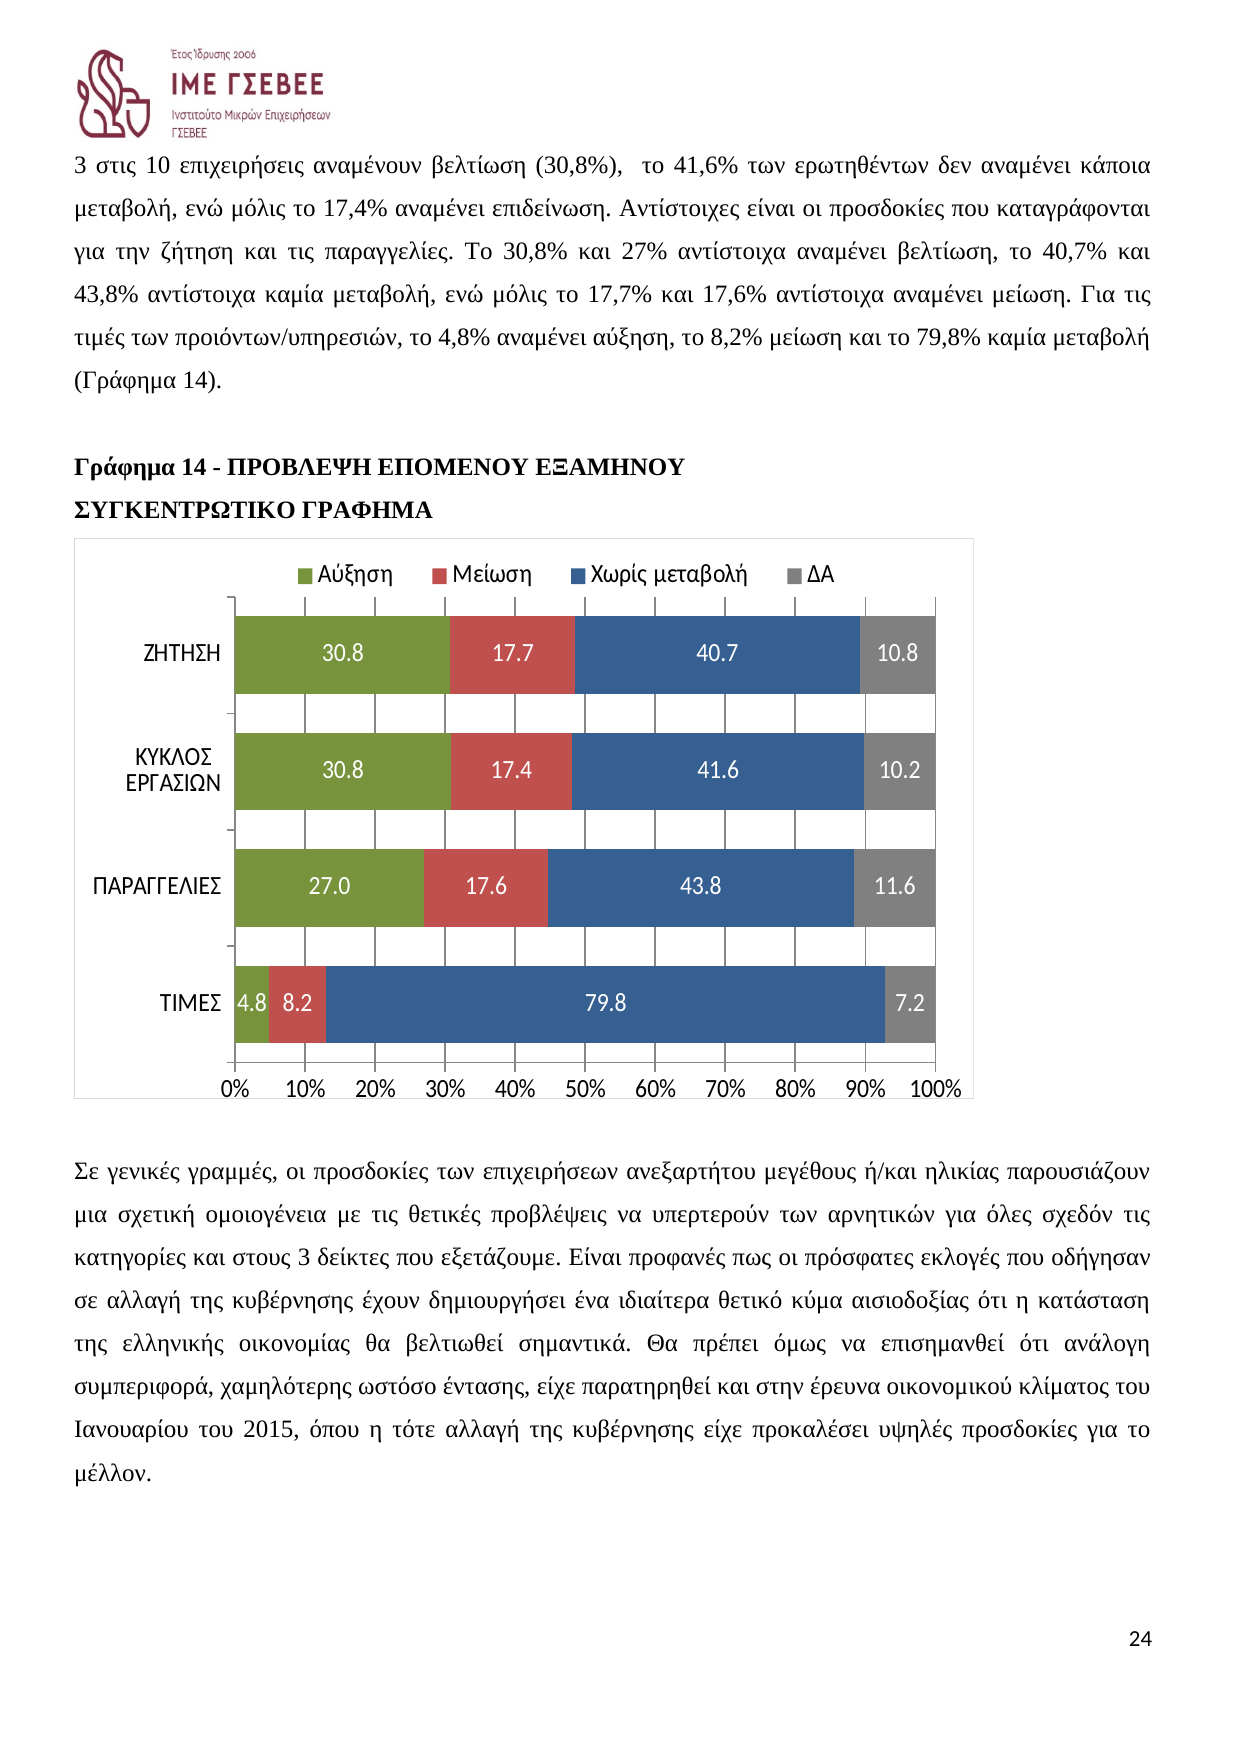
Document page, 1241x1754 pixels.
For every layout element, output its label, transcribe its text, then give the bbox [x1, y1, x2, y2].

text Γράφημα 14 - ΠΡΟΒΛΕΨΗ ΕΠΟΜΕΝΟΥ ΕΞΑΜΗΝΟΥ [74, 452, 1152, 481]
picture [73, 44, 333, 142]
text Σε γενικές γραμμές, οι προσδοκίες των επιχειρήσεων ανεξαρτήτου μεγέθους ή/και ηλικίας παρουσιάζουν μια σχετική ομοιογένεια με τις θετικές προβλέψεις να υπερτερούν των αρνητικών για όλες σχεδόν τις κατηγορίες και στους 3 δείκτες που εξετάζουμε. Είναι προφανές πως οι πρόσφατες εκλογές που οδήγησαν σε αλλαγή της κυβέρνησης έχουν δημιουργήσει ένα ιδιαίτερα θετικό κύμα αισιοδοξίας ότι η κατάσταση της ελληνικής οικονομίας θα βελτιωθεί σημαντικά. Θα πρέπει όμως να επισημανθεί ότι ανάλογη συμπεριφορά, χαμηλότερης ωστόσο έντασης, είχε παρατηρηθεί και στην έρευνα οικονομικού κλίματος του Ιανουαρίου του 2015, όπου η τότε αλλαγή της κυβέρνησης είχε προκαλέσει υψηλές προσδοκίες για το μέλλον. [74, 1156, 1152, 1486]
text ΣΥΓΚΕΝΤΡΩΤΙΚΟ ΓΡΑΦΗΜΑ [74, 495, 1152, 524]
